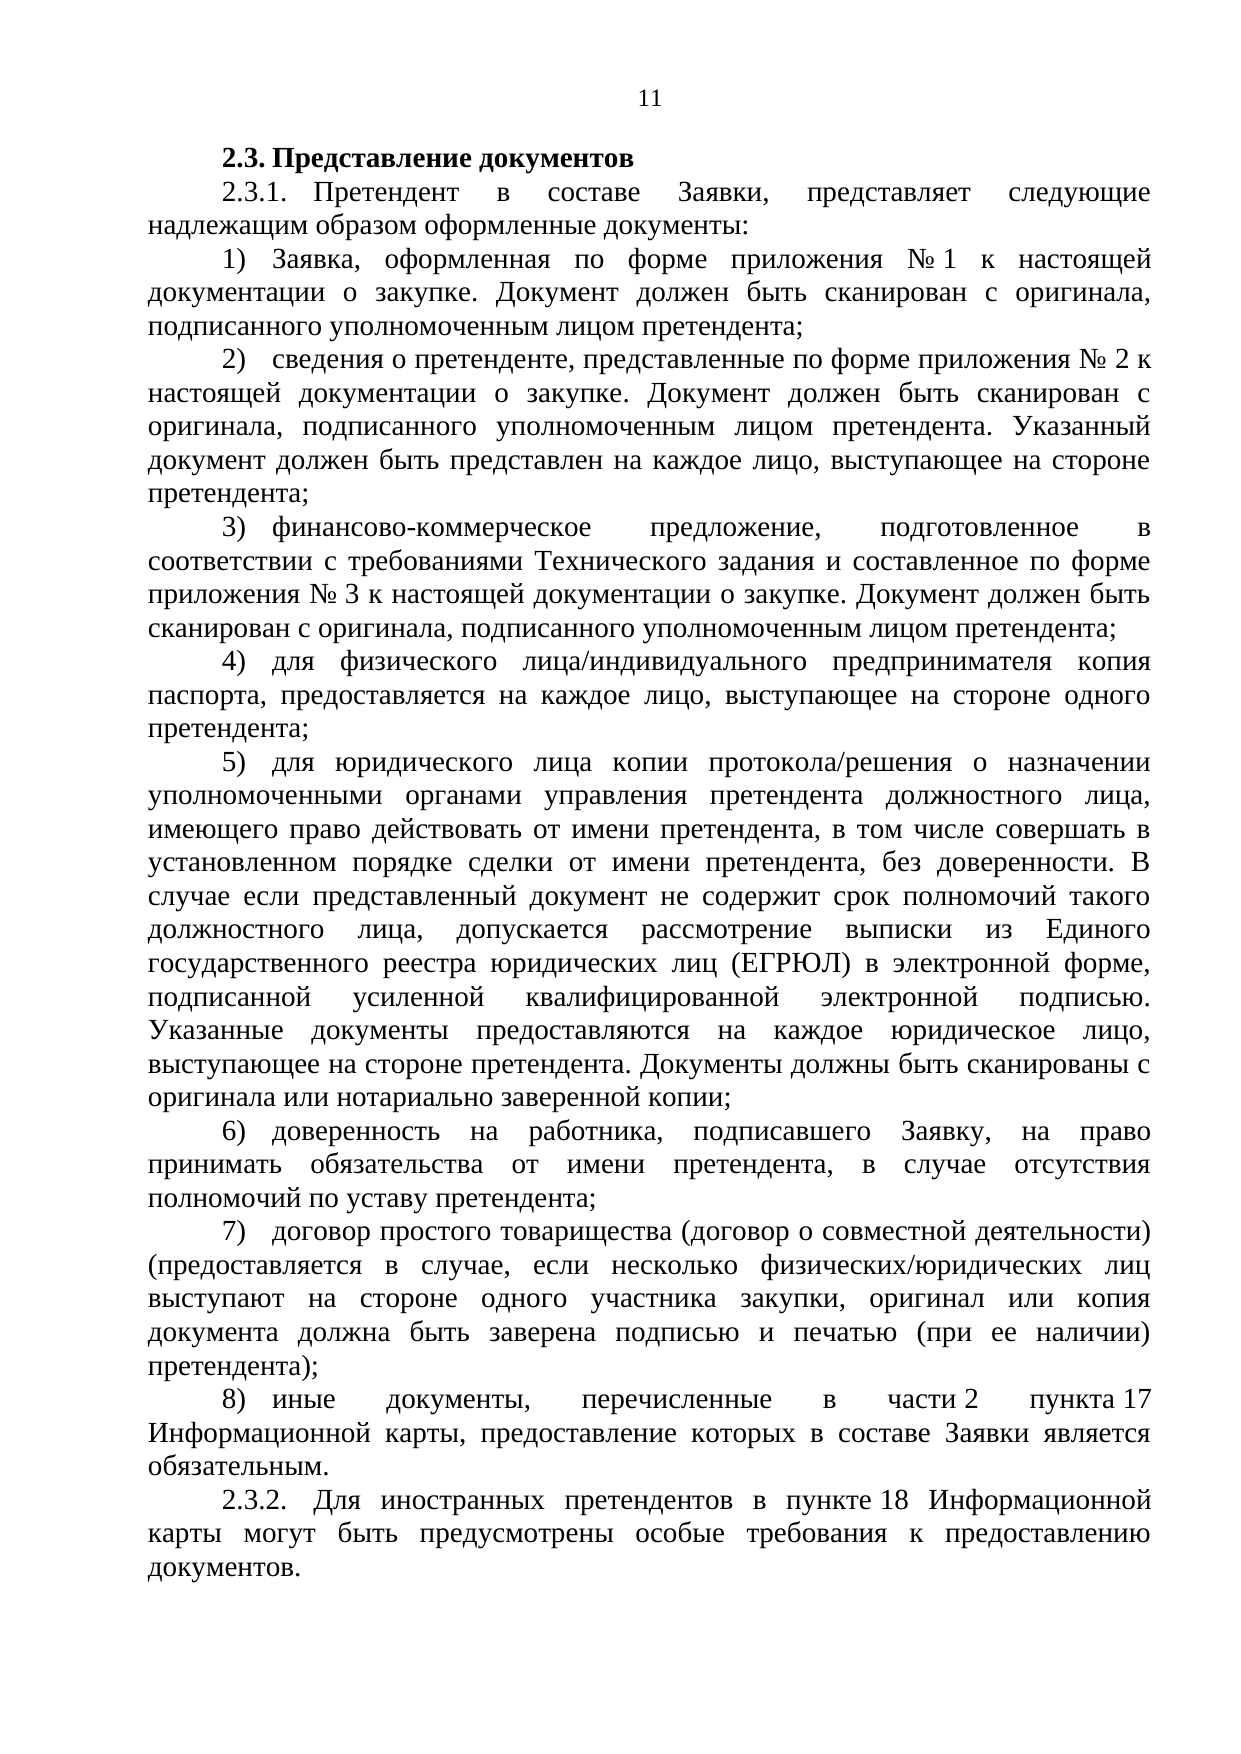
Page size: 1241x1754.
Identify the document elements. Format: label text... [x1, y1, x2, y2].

list Для иностранных претендентов в пункте 18 Информационной карты могут быть предусмотрены особые требования к предоставлению документов. [148, 1482, 1152, 1582]
list сведения о претенденте, представленные по форме приложения № 2 к настоящей документации о закупке. Документ должен быть сканирован с оригинала, подписанного уполномоченным лицом претендента. Указанный документ должен быть представлен на каждое лицо, выступающее на стороне претендента; [148, 341, 1152, 509]
list для физического лица/индивидуального предпринимателя копия паспорта, предоставляется на каждое лицо, выступающее на стороне одного претендента; [148, 643, 1152, 744]
list договор простого товарищества (договор о совместной деятельности) (предоставляется в случае, если несколько физических/юридических лиц выступают на стороне одного участника закупки, оригинал или копия документа должна быть заверена подписью и печатью (при ее наличии) претендента); [148, 1213, 1152, 1381]
list доверенность на работника, подписавшего Заявку, на право принимать обязательства от имени претендента, в случае отсутствия полномочий по уставу претендента; [148, 1113, 1152, 1213]
list Претендент в составе Заявки, представляет следующие надлежащим образом оформленные документы: [148, 174, 1152, 241]
list для юридического лица копии протокола/решения о назначении уполномоченными органами управления претендента должностного лица, имеющего право действовать от имени претендента, в том числе совершать в установленном порядке сделки от имени претендента, без доверенности. В случае если представленный документ не содержит срок полномочий такого должностного лица, допускается рассмотрение выписки из Единого государственного реестра юридических лиц (ЕГРЮЛ) в электронной форме, подписанной усиленной квалифицированной электронной подписью. Указанные документы предоставляются на каждое юридическое лицо, выступающее на стороне претендента. Документы должны быть сканированы с оригинала или нотариально заверенной копии; [148, 744, 1152, 1113]
list финансово-коммерческое предложение, подготовленное в соответствии с требованиями Технического задания и составленное по форме приложения № 3 к настоящей документации о закупке. Документ должен быть сканирован с оригинала, подписанного уполномоченным лицом претендента; [148, 509, 1152, 643]
list Представление документов [148, 140, 1152, 174]
text 8) иные документы, перечисленные в части 2 пункта 17 Информационной карты, предоставление которых в составе Заявки является обязательным. [148, 1381, 1152, 1482]
list Заявка, оформленная по форме приложения № 1 к настоящей документации о закупке. Документ должен быть сканирован с оригинала, подписанного уполномоченным лицом претендента; [148, 241, 1152, 341]
